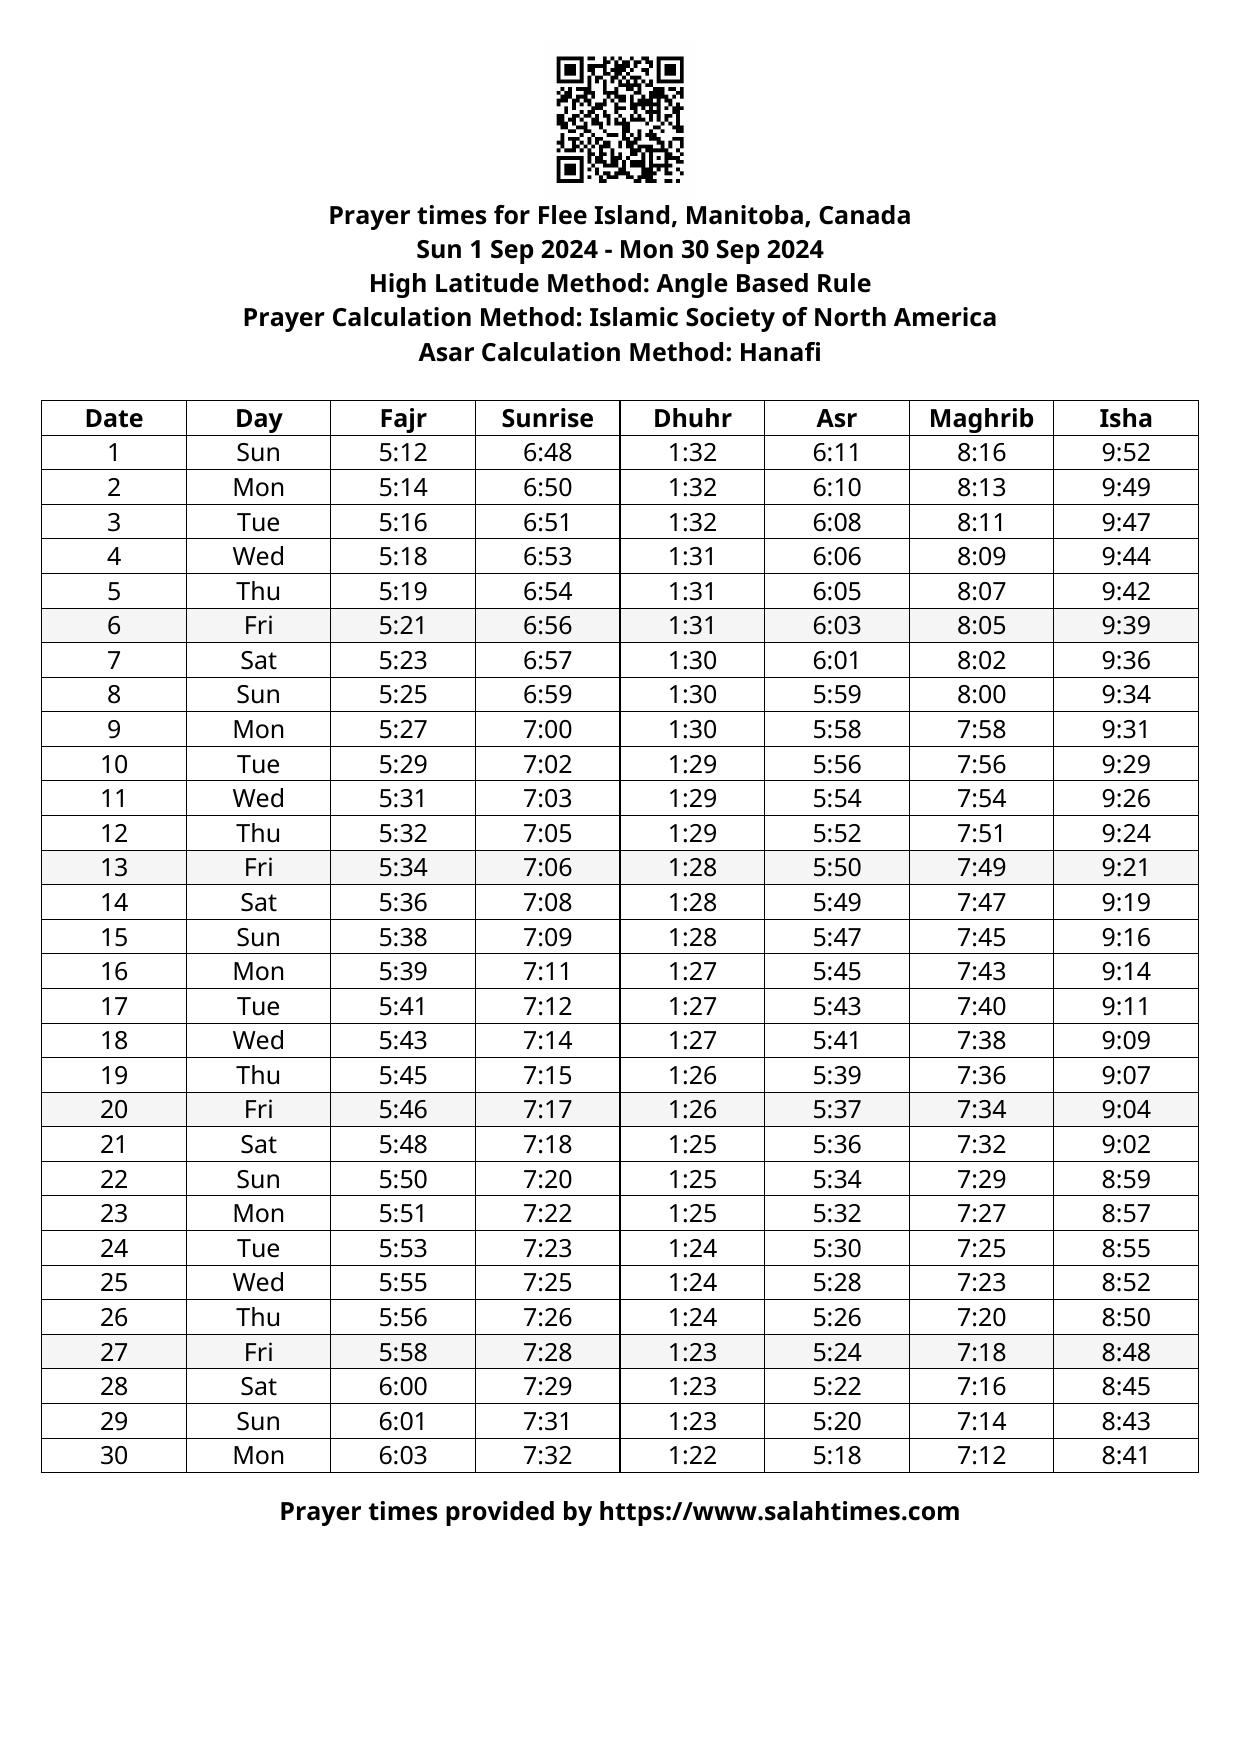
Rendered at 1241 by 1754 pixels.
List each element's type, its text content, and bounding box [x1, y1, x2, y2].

table_cell 8:02 [910, 643, 1053, 677]
table_cell 2 [42, 470, 186, 504]
table_cell 7:36 [910, 1058, 1053, 1092]
table_cell 8:13 [910, 470, 1053, 504]
table_cell 8:07 [910, 574, 1053, 607]
table_cell Tue [187, 505, 330, 538]
table_cell 8:09 [910, 539, 1053, 573]
table_cell Tue [187, 747, 330, 780]
table_cell 5:46 [331, 1093, 475, 1126]
table_cell 1:26 [621, 1093, 764, 1126]
table_cell Wed [187, 1024, 330, 1057]
table_header Maghrib [910, 401, 1053, 434]
table_cell 5 [42, 574, 186, 607]
table_cell 5:52 [765, 816, 909, 849]
table_cell 5:23 [331, 643, 475, 677]
table_cell 7:00 [476, 712, 619, 746]
table_cell 6:50 [476, 470, 619, 504]
table_cell 7:27 [910, 1196, 1053, 1230]
table_cell 9:42 [1054, 574, 1198, 607]
table_header Asr [765, 401, 909, 434]
table_cell 1:22 [621, 1439, 764, 1472]
table_cell 7:26 [476, 1300, 619, 1334]
table_cell 15 [42, 920, 186, 953]
table_cell 23 [42, 1196, 186, 1230]
table_cell 26 [42, 1300, 186, 1334]
text Asar Calculation Method: Hanafi [42, 334, 1198, 368]
table_cell Sat [187, 643, 330, 677]
table_cell 5:14 [331, 470, 475, 504]
table_cell 5:19 [331, 574, 475, 607]
table_cell 9:02 [1054, 1127, 1198, 1161]
table_cell 7:18 [476, 1127, 619, 1161]
table_cell 1:28 [621, 920, 764, 953]
table_cell 7:20 [910, 1300, 1053, 1334]
table_cell 5:47 [765, 920, 909, 953]
table_cell 9:39 [1054, 609, 1198, 642]
table_cell 29 [42, 1404, 186, 1437]
table_cell 7:45 [910, 920, 1053, 953]
table_cell 5:26 [765, 1300, 909, 1334]
table_cell 18 [42, 1024, 186, 1057]
table_cell 5:56 [331, 1300, 475, 1334]
table_cell 5:48 [331, 1127, 475, 1161]
table_cell 28 [42, 1369, 186, 1403]
table_header Dhuhr [621, 401, 764, 434]
table_cell Sat [187, 1127, 330, 1161]
table_cell 9:04 [1054, 1093, 1198, 1126]
table_cell 6:01 [331, 1404, 475, 1437]
table_cell 1:27 [621, 954, 764, 988]
table_cell 6:03 [331, 1439, 475, 1472]
table_cell Sat [187, 1369, 330, 1403]
table_cell 5:37 [765, 1093, 909, 1126]
table_cell 5:55 [331, 1266, 475, 1299]
text Prayer times for Flee Island, Manitoba, Canada [42, 198, 1198, 232]
table_cell 7:17 [476, 1093, 619, 1126]
table_cell 19 [42, 1058, 186, 1092]
table_cell 6:06 [765, 539, 909, 573]
table_cell 6:53 [476, 539, 619, 573]
table_cell Wed [187, 781, 330, 815]
table_cell 9:34 [1054, 678, 1198, 711]
table_cell 9:47 [1054, 505, 1198, 538]
table_cell 7:15 [476, 1058, 619, 1092]
table_cell 8:05 [910, 609, 1053, 642]
table_cell 5:36 [765, 1127, 909, 1161]
table_cell 12 [42, 816, 186, 849]
table_cell 6:08 [765, 505, 909, 538]
table_cell 1:23 [621, 1369, 764, 1403]
table_cell 16 [42, 954, 186, 988]
table_cell 9:49 [1054, 470, 1198, 504]
table_cell 5:16 [331, 505, 475, 538]
table_cell 7:43 [910, 954, 1053, 988]
table_cell 7:32 [910, 1127, 1053, 1161]
table_cell 8:48 [1054, 1335, 1198, 1368]
table_cell 7:11 [476, 954, 619, 988]
table_cell 8:57 [1054, 1196, 1198, 1230]
table_cell 1:29 [621, 781, 764, 815]
table_header Day [187, 401, 330, 434]
table_cell 14 [42, 885, 186, 919]
table_cell 1:28 [621, 885, 764, 919]
table_cell 13 [42, 851, 186, 884]
table_cell 1:28 [621, 851, 764, 884]
table_cell Thu [187, 1300, 330, 1334]
table_cell 9:14 [1054, 954, 1198, 988]
table_cell 8:43 [1054, 1404, 1198, 1437]
table_cell 7:16 [910, 1369, 1053, 1403]
table_cell Mon [187, 470, 330, 504]
table_cell 9:29 [1054, 747, 1198, 780]
table_cell 5:54 [765, 781, 909, 815]
table_cell 1:24 [621, 1231, 764, 1264]
table_cell Wed [187, 1266, 330, 1299]
table_cell 4 [42, 539, 186, 573]
table_cell Mon [187, 712, 330, 746]
table_cell 9:11 [1054, 989, 1198, 1022]
table_cell 7:20 [476, 1162, 619, 1195]
table_cell 7:29 [476, 1369, 619, 1403]
table_cell 8 [42, 678, 186, 711]
table_cell Sat [187, 885, 330, 919]
table_cell 5:24 [765, 1335, 909, 1368]
table_cell 7:47 [910, 885, 1053, 919]
table_cell 5:27 [331, 712, 475, 746]
table_cell 21 [42, 1127, 186, 1161]
table_cell 8:11 [910, 505, 1053, 538]
table_cell 7:23 [476, 1231, 619, 1264]
table_cell 5:34 [765, 1162, 909, 1195]
table_cell Fri [187, 1335, 330, 1368]
table_cell 5:49 [765, 885, 909, 919]
table_cell 6:51 [476, 505, 619, 538]
table_cell 7:56 [910, 747, 1053, 780]
table_cell 5:30 [765, 1231, 909, 1264]
table_cell 6 [42, 609, 186, 642]
table_cell 8:59 [1054, 1162, 1198, 1195]
table_cell 5:53 [331, 1231, 475, 1264]
table_cell 24 [42, 1231, 186, 1264]
table_cell 1:29 [621, 816, 764, 849]
table_cell 5:28 [765, 1266, 909, 1299]
table_cell 1:25 [621, 1162, 764, 1195]
table_cell Sun [187, 1404, 330, 1437]
table_cell 5:18 [765, 1439, 909, 1472]
table_cell 7:29 [910, 1162, 1053, 1195]
table_cell 1:30 [621, 643, 764, 677]
table_cell 1:29 [621, 747, 764, 780]
table_cell Fri [187, 851, 330, 884]
table_cell 9:07 [1054, 1058, 1198, 1092]
table_cell 6:03 [765, 609, 909, 642]
table_cell 5:58 [765, 712, 909, 746]
table_cell 7:51 [910, 816, 1053, 849]
table_cell Thu [187, 1058, 330, 1092]
table_cell Thu [187, 574, 330, 607]
table_cell 9:44 [1054, 539, 1198, 573]
table_cell 8:16 [910, 436, 1053, 469]
table_cell 5:43 [331, 1024, 475, 1057]
table_cell 1:23 [621, 1335, 764, 1368]
table_cell 17 [42, 989, 186, 1022]
table_cell 7:25 [910, 1231, 1053, 1264]
table_cell 5:20 [765, 1404, 909, 1437]
table_cell 5:50 [331, 1162, 475, 1195]
table_cell 6:59 [476, 678, 619, 711]
table_cell 1:25 [621, 1127, 764, 1161]
table_cell 5:41 [765, 1024, 909, 1057]
table_cell Sun [187, 920, 330, 953]
table_header Date [42, 401, 186, 434]
table_cell 7:12 [910, 1439, 1053, 1472]
table_cell 7:14 [476, 1024, 619, 1057]
table_cell Tue [187, 1231, 330, 1264]
table_cell 7:18 [910, 1335, 1053, 1368]
table_cell 7:14 [910, 1404, 1053, 1437]
table_cell 7:49 [910, 851, 1053, 884]
table_cell 6:11 [765, 436, 909, 469]
table_cell 7:54 [910, 781, 1053, 815]
text Sun 1 Sep 2024 - Mon 30 Sep 2024 [42, 232, 1198, 266]
table_cell 5:45 [765, 954, 909, 988]
table_cell 9:19 [1054, 885, 1198, 919]
table_cell 1:31 [621, 574, 764, 607]
table_cell 5:22 [765, 1369, 909, 1403]
table_cell 7:38 [910, 1024, 1053, 1057]
table_cell 5:39 [331, 954, 475, 988]
table_cell 1:27 [621, 1024, 764, 1057]
table_cell 22 [42, 1162, 186, 1195]
table_cell 1:25 [621, 1196, 764, 1230]
table_cell 5:18 [331, 539, 475, 573]
text Prayer times provided by https://www.salahtimes.com [42, 1494, 1198, 1528]
table_cell 5:31 [331, 781, 475, 815]
table_cell Wed [187, 539, 330, 573]
table_cell 6:10 [765, 470, 909, 504]
table_cell 6:05 [765, 574, 909, 607]
table_cell Tue [187, 989, 330, 1022]
table_cell 9:24 [1054, 816, 1198, 849]
table_cell 9:31 [1054, 712, 1198, 746]
table_cell 7:34 [910, 1093, 1053, 1126]
table_cell 1:30 [621, 712, 764, 746]
table_cell 1:32 [621, 470, 764, 504]
table_cell 8:55 [1054, 1231, 1198, 1264]
picture [542, 41, 699, 198]
table_cell 7:28 [476, 1335, 619, 1368]
table_cell 11 [42, 781, 186, 815]
table_cell 7:22 [476, 1196, 619, 1230]
table_cell 9:36 [1054, 643, 1198, 677]
table_cell Mon [187, 1196, 330, 1230]
table_cell 6:54 [476, 574, 619, 607]
table_cell 9:26 [1054, 781, 1198, 815]
table_cell 5:32 [331, 816, 475, 849]
table_cell 1:30 [621, 678, 764, 711]
table_cell 5:51 [331, 1196, 475, 1230]
table_cell 7:40 [910, 989, 1053, 1022]
table_cell 1:26 [621, 1058, 764, 1092]
table_cell 5:39 [765, 1058, 909, 1092]
table_cell 8:00 [910, 678, 1053, 711]
table_cell 10 [42, 747, 186, 780]
table_header Fajr [331, 401, 475, 434]
table_cell 1:32 [621, 505, 764, 538]
table_cell 7:25 [476, 1266, 619, 1299]
text High Latitude Method: Angle Based Rule [42, 266, 1198, 300]
table_cell 1:24 [621, 1266, 764, 1299]
table_cell 7:02 [476, 747, 619, 780]
table_cell 6:00 [331, 1369, 475, 1403]
table_cell 5:45 [331, 1058, 475, 1092]
table_cell 6:56 [476, 609, 619, 642]
table_cell 5:43 [765, 989, 909, 1022]
table_cell 5:36 [331, 885, 475, 919]
table_cell 5:58 [331, 1335, 475, 1368]
table_cell 9:52 [1054, 436, 1198, 469]
table_cell 7:23 [910, 1266, 1053, 1299]
table_cell 5:59 [765, 678, 909, 711]
table_cell 7:03 [476, 781, 619, 815]
table_cell 20 [42, 1093, 186, 1126]
table_cell 9 [42, 712, 186, 746]
table_cell 7:05 [476, 816, 619, 849]
table_cell Sun [187, 1162, 330, 1195]
table_cell 8:52 [1054, 1266, 1198, 1299]
table_cell 7:08 [476, 885, 619, 919]
table_cell 1:32 [621, 436, 764, 469]
table_cell 7:09 [476, 920, 619, 953]
table_cell 7:58 [910, 712, 1053, 746]
table_cell 5:32 [765, 1196, 909, 1230]
table_cell Mon [187, 1439, 330, 1472]
table_cell 27 [42, 1335, 186, 1368]
table_cell 25 [42, 1266, 186, 1299]
table_cell 6:01 [765, 643, 909, 677]
table_cell 9:16 [1054, 920, 1198, 953]
table_cell 9:09 [1054, 1024, 1198, 1057]
table_cell 5:41 [331, 989, 475, 1022]
table_cell 5:50 [765, 851, 909, 884]
text Prayer Calculation Method: Islamic Society of North America [42, 300, 1198, 334]
table_cell Fri [187, 1093, 330, 1126]
table_cell 5:56 [765, 747, 909, 780]
table_cell 9:21 [1054, 851, 1198, 884]
table_cell 8:50 [1054, 1300, 1198, 1334]
table_cell 8:41 [1054, 1439, 1198, 1472]
table_cell 30 [42, 1439, 186, 1472]
table_cell 1:24 [621, 1300, 764, 1334]
table_header Isha [1054, 401, 1198, 434]
table_cell 5:12 [331, 436, 475, 469]
table_cell 6:57 [476, 643, 619, 677]
table_cell 7:32 [476, 1439, 619, 1472]
table_cell 5:21 [331, 609, 475, 642]
table_cell Sun [187, 436, 330, 469]
table_cell Mon [187, 954, 330, 988]
table_cell 5:38 [331, 920, 475, 953]
table_cell 7:12 [476, 989, 619, 1022]
table_cell 7 [42, 643, 186, 677]
table_cell 5:34 [331, 851, 475, 884]
table_cell 8:45 [1054, 1369, 1198, 1403]
table_cell 1:31 [621, 609, 764, 642]
table_cell 7:06 [476, 851, 619, 884]
table_cell 6:48 [476, 436, 619, 469]
table_cell Sun [187, 678, 330, 711]
table_cell 1:23 [621, 1404, 764, 1437]
table_cell 1 [42, 436, 186, 469]
table_cell 1:27 [621, 989, 764, 1022]
table_cell Fri [187, 609, 330, 642]
table_cell 7:31 [476, 1404, 619, 1437]
table_cell 5:25 [331, 678, 475, 711]
table_cell 5:29 [331, 747, 475, 780]
table_cell Thu [187, 816, 330, 849]
table_header Sunrise [476, 401, 619, 434]
table_cell 3 [42, 505, 186, 538]
table_cell 1:31 [621, 539, 764, 573]
